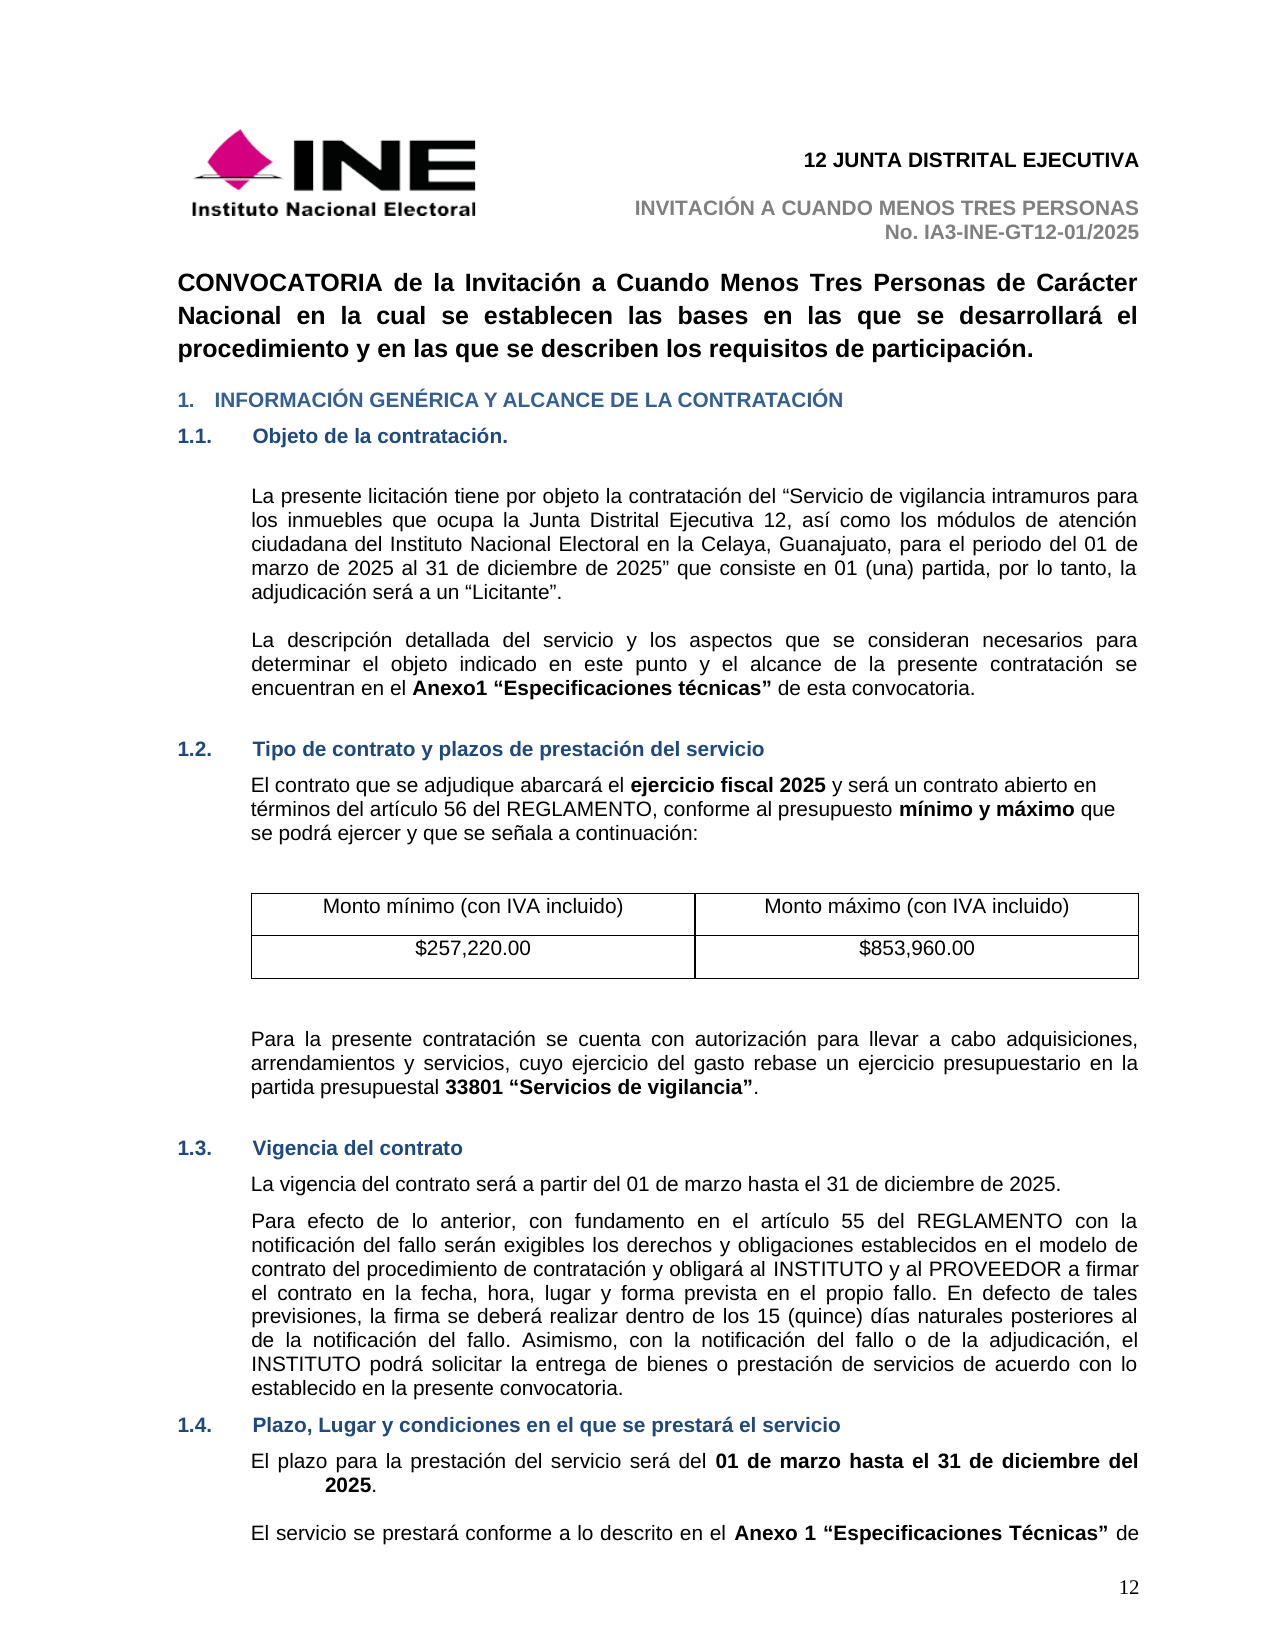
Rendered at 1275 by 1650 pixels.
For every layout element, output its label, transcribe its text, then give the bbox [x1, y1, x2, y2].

table_header Monto máximo (con IVA incluido) [696, 894, 1138, 935]
text La presente licitación tiene por objeto la contratación del “Servicio de vigilancia intramuros para los inmuebles que ocupa la Junta Distrital Ejecutiva 12, así como los módulos de atención ciudadana del Instituto Nacional Electoral en la Celaya, Guanajuato, para el periodo del 01 de marzo de 2025 al 31 de diciembre de 2025” que consiste en 01 (una) partida, por lo tanto, la adjudicación será a un “Licitante”. [251, 484, 1139, 604]
subtitle INFORMACIÓN GENÉRICA Y ALCANCE DE LA CONTRATACIÓN [177, 387, 1139, 411]
subtitle Vigencia del contrato [177, 1136, 1139, 1159]
list Para la presente contratación se cuenta con autorización para llevar a cabo adquisiciones, arrendamientos y servicios, cuyo ejercicio del gasto rebase un ejercicio presupuestario en la partida presupuestal 33801 “Servicios de vigilancia”. [251, 1027, 1139, 1099]
subtitle Tipo de contrato y plazos de prestación del servicio [177, 736, 1139, 760]
table_cell $853,960.00 [696, 936, 1138, 978]
text CONVOCATORIA de la Invitación a Cuando Menos Tres Personas de Carácter Nacional en la cual se establecen las bases en las que se desarrollará el procedimiento y en las que se describen los requisitos de participación. [177, 268, 1139, 362]
subtitle Objeto de la contratación. [177, 424, 1139, 448]
text La vigencia del contrato será a partir del 01 de marzo hasta el 31 de diciembre de 2025. [251, 1172, 1139, 1196]
text La descripción detallada del servicio y los aspectos que se consideran necesarios para determinar el objeto indicado en este punto y el alcance de la presente contratación se encuentran en el Anexo1 “Especificaciones técnicas” de esta convocatoria. [251, 628, 1139, 700]
picture [192, 129, 476, 216]
table_header Monto mínimo (con IVA incluido) [252, 894, 694, 935]
table_cell $257,220.00 [252, 936, 694, 978]
subtitle Plazo, Lugar y condiciones en el que se prestará el servicio [177, 1413, 1139, 1437]
list términos del artículo 56 del REGLAMENTO, conforme al presupuesto mínimo y máximo que se podrá ejercer y que se señala a continuación: [251, 797, 1139, 845]
list El plazo para la prestación del servicio será del 01 de marzo hasta el 31 de diciembre del 2025. [251, 1449, 1139, 1497]
list El contrato que se adjudique abarcará el ejercicio fiscal 2025 y será un contrato abierto en [251, 773, 1139, 797]
list El servicio se prestará conforme a lo descrito en el Anexo 1 “Especificaciones Técnicas” de la presente convocatoria. [251, 1521, 1139, 1545]
text Para efecto de lo anterior, con fundamento en el artículo 55 del REGLAMENTO con la notificación del fallo serán exigibles los derechos y obligaciones establecidos en el modelo de contrato del procedimiento de contratación y obligará al INSTITUTO y al PROVEEDOR a firmar el contrato en la fecha, hora, lugar y forma prevista en el propio fallo. En defecto de tales previsiones, la firma se deberá realizar dentro de los 15 (quince) días naturales posteriores al de la notificación del fallo. Asimismo, con la notificación del fallo o de la adjudicación, el INSTITUTO podrá solicitar la entrega de bienes o prestación de servicios de acuerdo con lo establecido en la presente convocatoria. [251, 1208, 1139, 1400]
